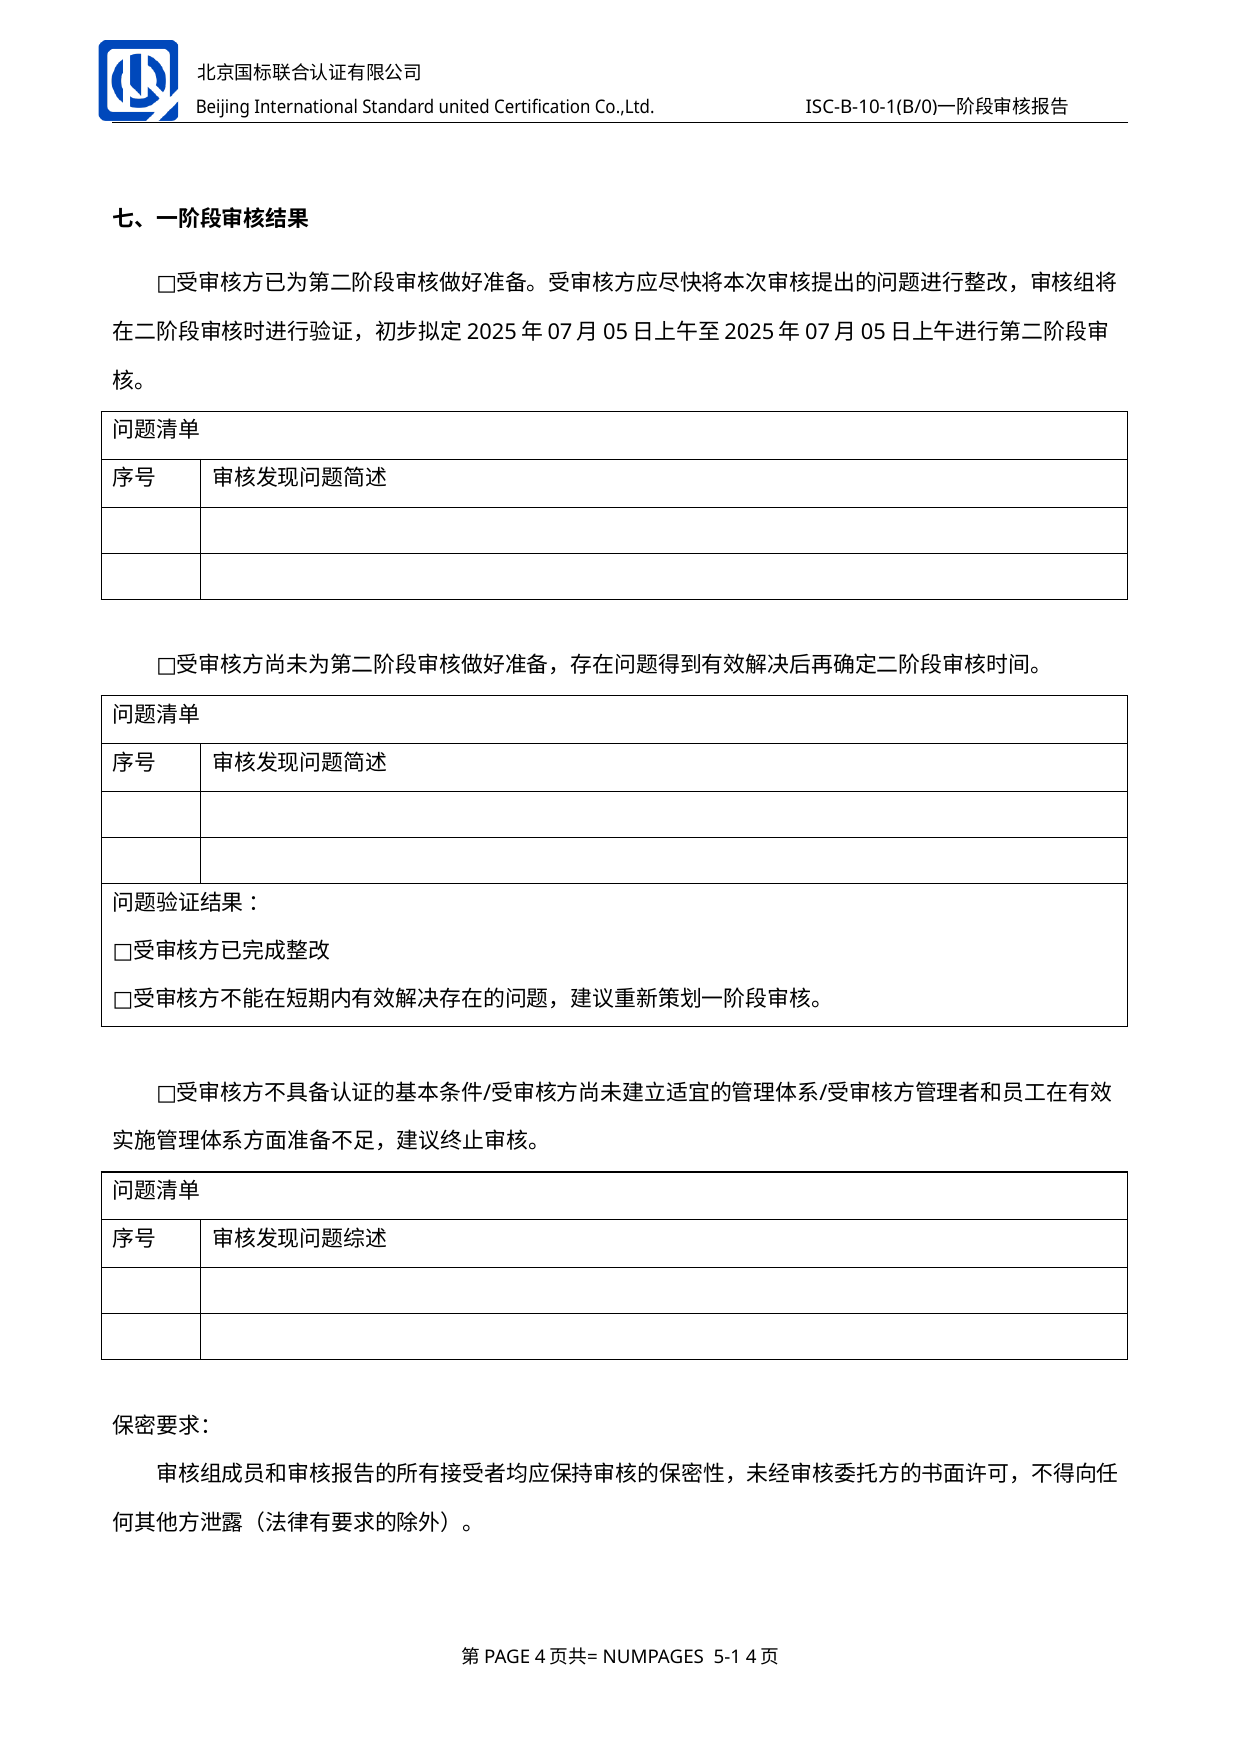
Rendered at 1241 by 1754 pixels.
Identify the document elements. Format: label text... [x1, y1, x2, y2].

table_cell [201, 838, 1127, 883]
text 七、一阶段审核结果 [112, 201, 1128, 233]
table_cell 问题验证结果 ： □受审核方已完成整改 □受审核方不能在短期内有效解决存在的问题，建议重新策划一阶段审核。 [102, 884, 1127, 1026]
table_cell [102, 508, 200, 553]
table_cell [102, 792, 200, 837]
table_cell [201, 554, 1127, 599]
table_header 问题清单 [102, 412, 1127, 459]
table_cell [102, 838, 200, 883]
table_cell 序号 [102, 1220, 200, 1267]
table_cell [102, 1314, 200, 1359]
table_cell [102, 554, 200, 599]
table_cell 序号 [102, 460, 200, 507]
table_cell 审核发现问题综述 [201, 1220, 1127, 1267]
picture [98, 40, 179, 121]
text □受审核方尚未为第二阶段审核做好准备，存在问题得到有效解决后再确定二阶段审核时间。 [112, 647, 1128, 679]
table_cell [102, 1268, 200, 1313]
table_header 问题清单 [102, 1173, 1127, 1219]
table_cell [201, 792, 1127, 837]
table_header 保密要求： 审核组成员和审核报告的所有接受者均应保持审核的保密性，未经审核委托方的书面许可，不得向任何其他方泄露（法律有要求的除外）。 [101, 1408, 1143, 1549]
table_cell [201, 1314, 1127, 1359]
table_cell 序号 [102, 744, 200, 791]
text □受审核方不具备认证的基本条件/受审核方尚未建立适宜的管理体系/受审核方管理者和员工在有效实施管理体系方面准备不足，建议终止审核。 [112, 1074, 1128, 1156]
table_cell 审核发现问题简述 [201, 460, 1127, 507]
table_header 问题清单 [102, 696, 1127, 743]
table_cell [201, 508, 1127, 553]
text □受审核方已为第二阶段审核做好准备。受审核方应尽快将本次审核提出的问题进行整改，审核组将在二阶段审核时进行验证，初步拟定2025年07月05日上午至2025年07月05日上午进行第二阶段审核。 [112, 265, 1128, 395]
table_cell 审核发现问题简述 [201, 744, 1127, 791]
table_cell [201, 1268, 1127, 1313]
